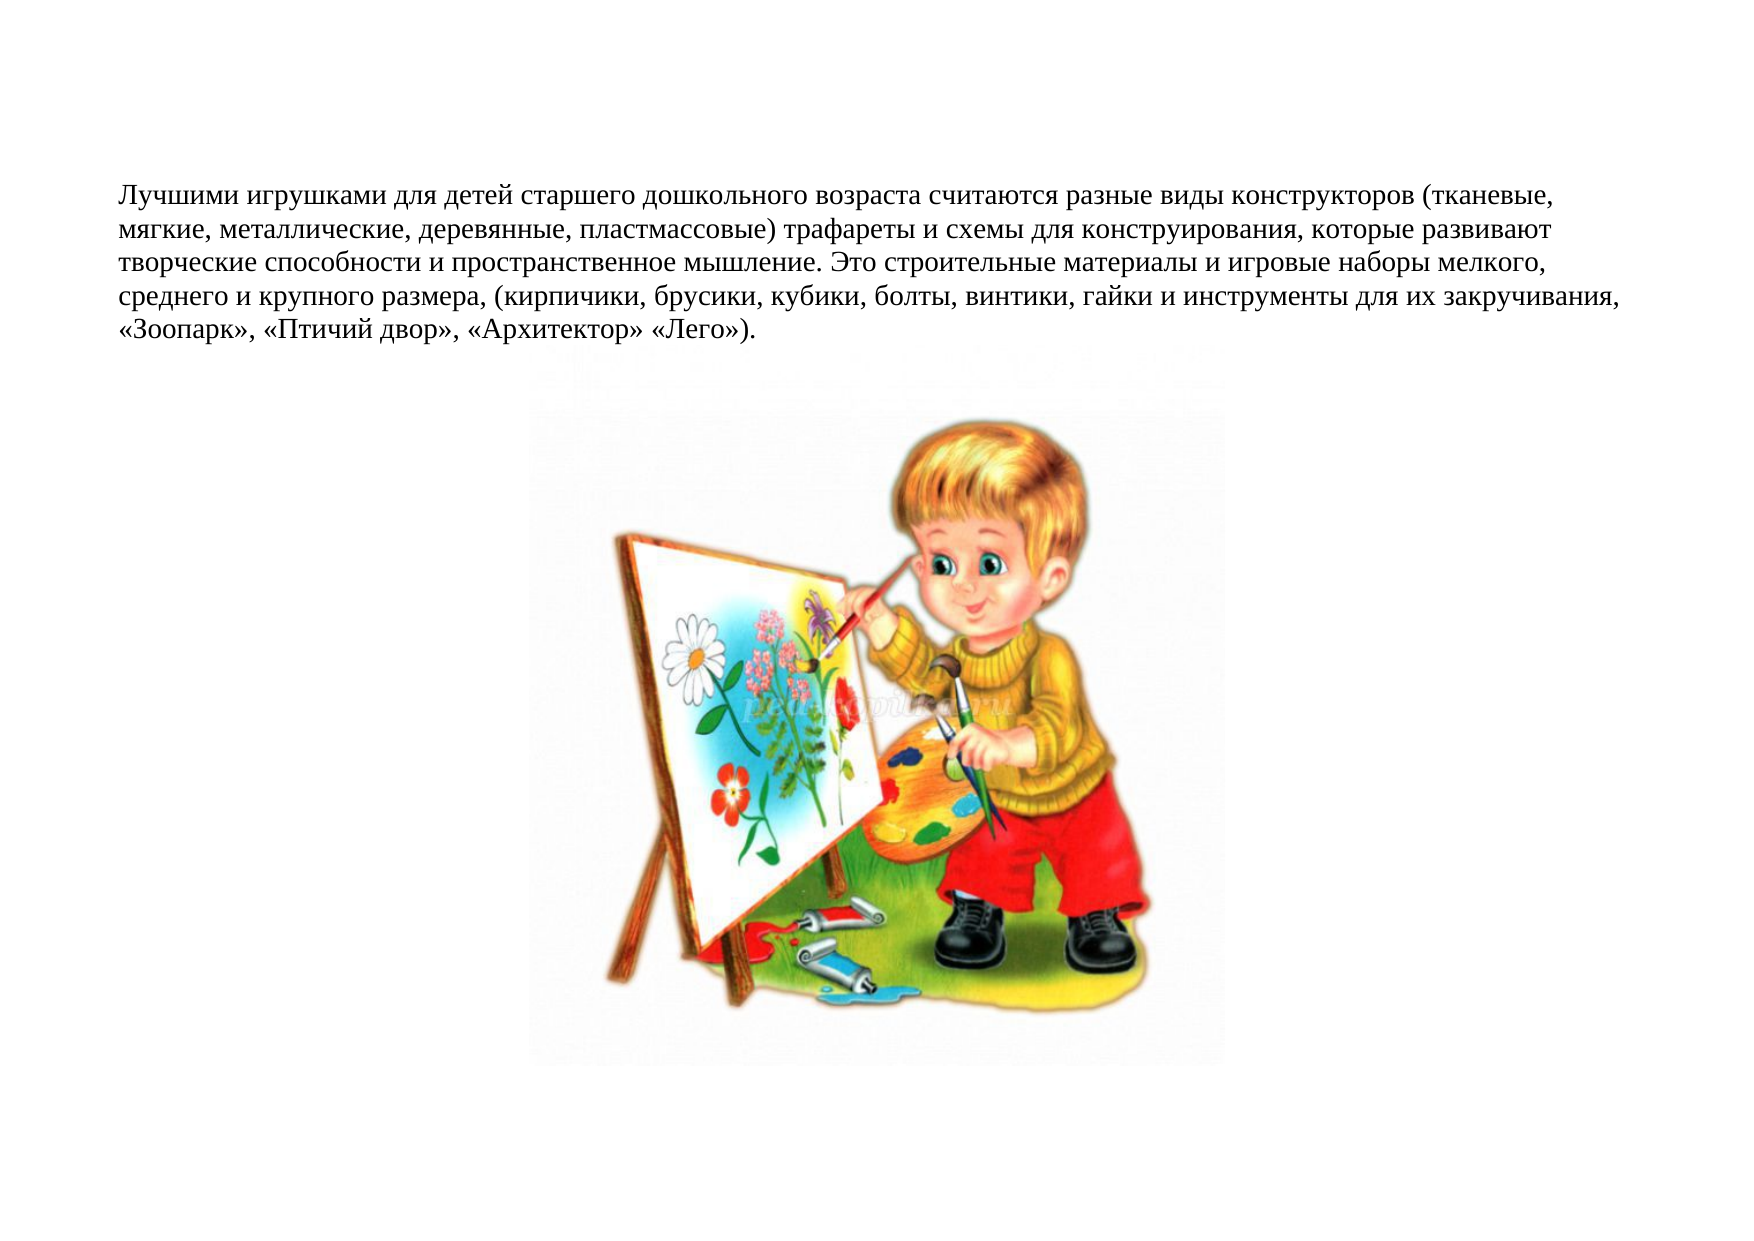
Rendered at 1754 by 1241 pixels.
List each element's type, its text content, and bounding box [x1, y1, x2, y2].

text Лучшими игрушками для детей старшего дошкольного возраста считаются разные виды конструкторов (тканевые, мягкие, металлические, деревянные, пластмассовые) трафареты и схемы для конструирования, которые развивают творческие способности и пространственное мышление. Это строительные материалы и игровые наборы мелкого, среднего и крупного размера, (кирпичики, брусики, кубики, болты, винтики, гайки и инструменты для их закручивания, «Зоопарк», «Птичий двор», «Архитектор» «Лего»). [118, 177, 1636, 345]
picture [528, 345, 1225, 1066]
